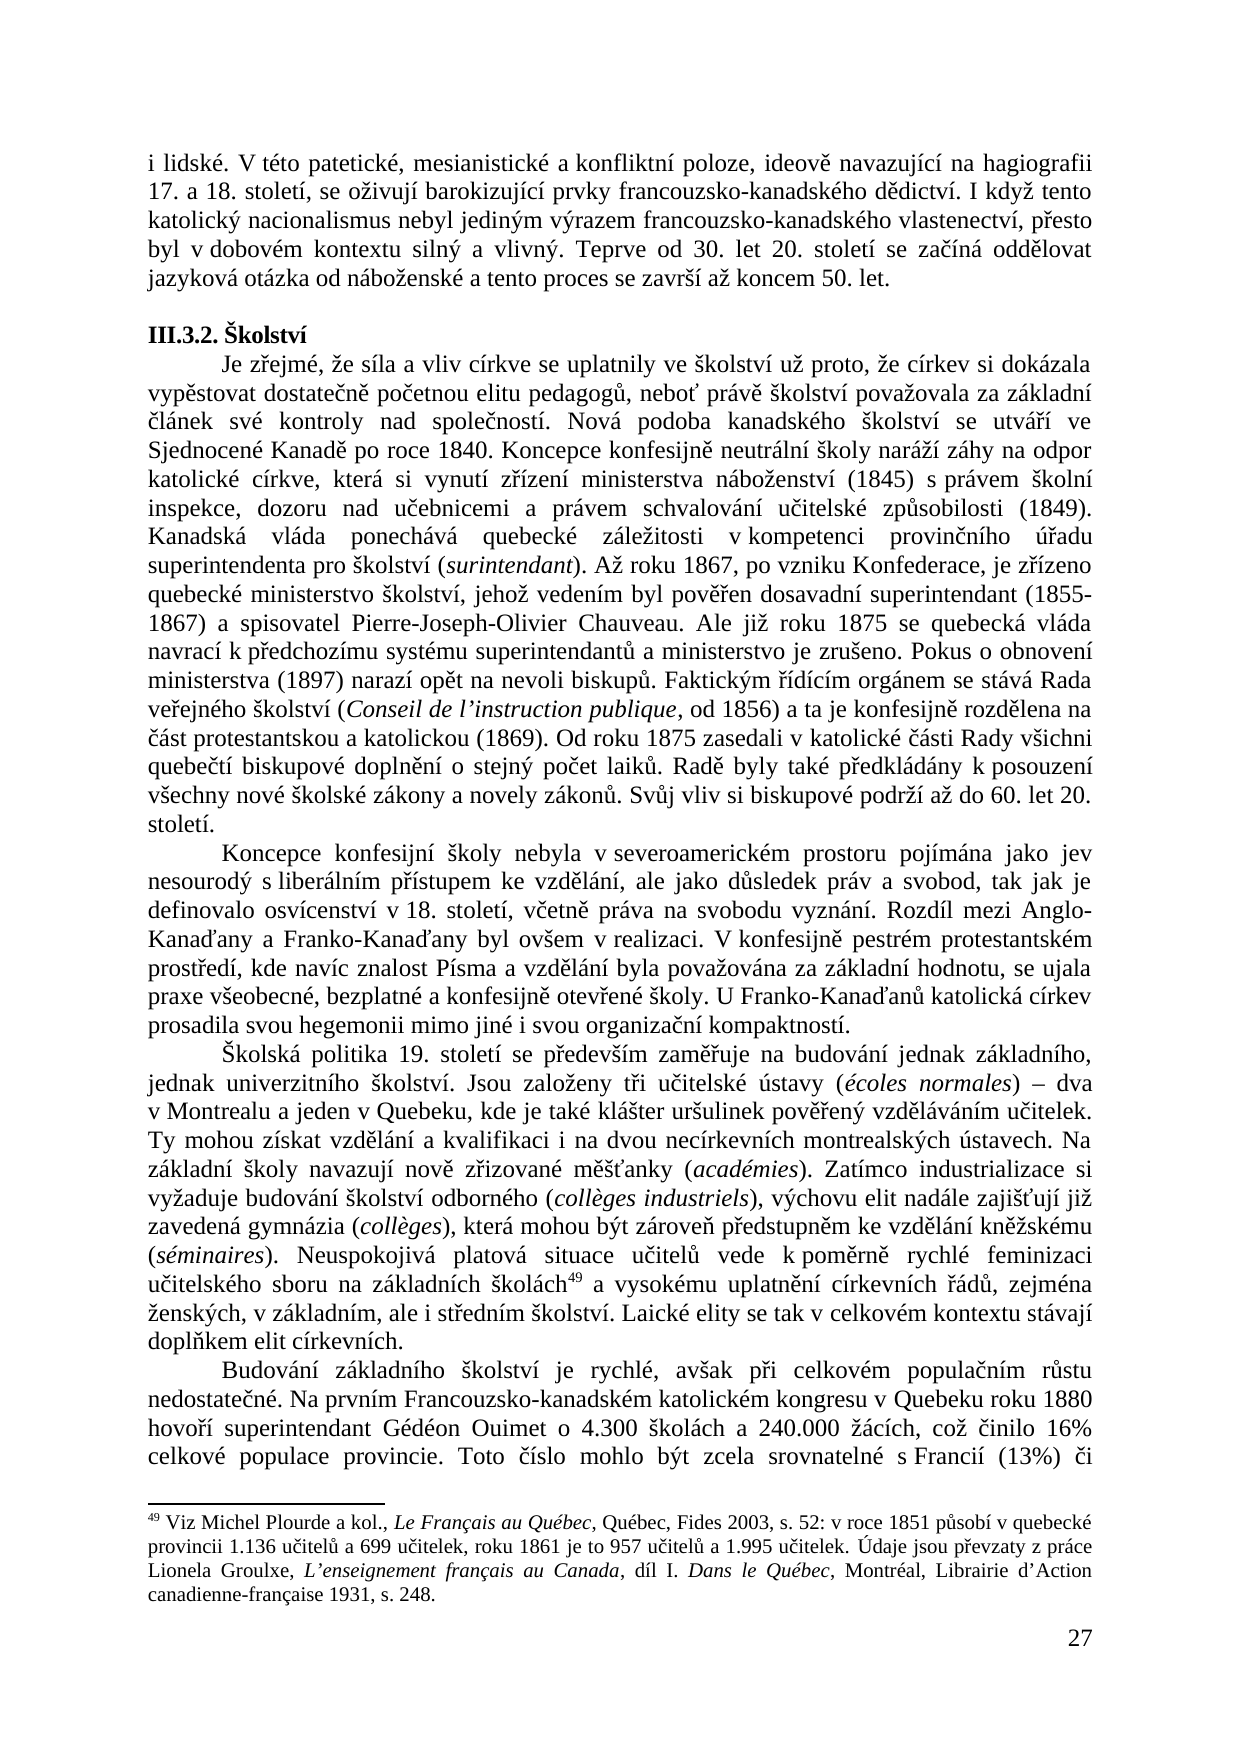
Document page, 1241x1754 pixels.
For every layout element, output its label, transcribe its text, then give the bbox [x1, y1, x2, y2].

subtitle III.3.2. Školství [148, 320, 1033, 349]
text Koncepce konfesijní školy nebyla v severoamerickém prostoru pojímána jako jev nesourodý s liberálním přístupem ke vzdělání, ale jako důsledek práv a svobod, tak jak je definovalo osvícenství v 18. století, včetně práva na svobodu vyznání. Rozdíl mezi Anglo-Kanaďany a Franko-Kanaďany byl ovšem v realizaci. V konfesijně pestrém protestantském prostředí, kde navíc znalost Písma a vzdělání byla považována za základní hodnotu, se ujala praxe všeobecné, bezplatné a konfesijně otevřené školy. U Franko-Kanaďanů katolická církev prosadila svou hegemonii mimo jiné i svou organizační kompaktností. [148, 838, 1093, 1039]
text Je zřejmé, že síla a vliv církve se uplatnily ve školství už proto, že církev si dokázala vypěstovat dostatečně početnou elitu pedagogů, neboť právě školství považovala za základní článek své kontroly nad společností. Nová podoba kanadského školství se utváří ve Sjednocené Kanadě po roce 1840. Koncepce konfesijně neutrální školy naráží záhy na odpor katolické církve, která si vynutí zřízení ministerstva náboženství (1845) s právem školní inspekce, dozoru nad učebnicemi a právem schvalování učitelské způsobilosti (1849). Kanadská vláda ponechává quebecké záležitosti v kompetenci provinčního úřadu superintendenta pro školství (surintendant). Až roku 1867, po vzniku Konfederace, je zřízeno quebecké ministerstvo školství, jehož vedením byl pověřen dosavadní superintendant (1855-1867) a spisovatel Pierre-Joseph-Olivier Chauveau. Ale již roku 1875 se quebecká vláda navrací k předchozímu systému superintendantů a ministerstvo je zrušeno. Pokus o obnovení ministerstva (1897) narazí opět na nevoli biskupů. Faktickým řídícím orgánem se stává Rada veřejného školství (Conseil de l’instruction publique, od 1856) a ta je konfesijně rozdělena na část protestantskou a katolickou (1869). Od roku 1875 zasedali v katolické části Rady všichni quebečtí biskupové doplnění o stejný počet laiků. Radě byly také předkládány k posouzení všechny nové školské zákony a novely zákonů. Svůj vliv si biskupové podrží až do 60. let 20. století. [148, 349, 1093, 838]
text Školská politika 19. století se především zaměřuje na budování jednak základního, jednak univerzitního školství. Jsou založeny tři učitelské ústavy (écoles normales) – dva v Montrealu a jeden v Quebeku, kde je také klášter uršulinek pověřený vzděláváním učitelek. Ty mohou získat vzdělání a kvalifikaci i na dvou necírkevních montrealských ústavech. Na základní školy navazují nově zřizované měšťanky (académies). Zatímco industrializace si vyžaduje budování školství odborného (collèges industriels), výchovu elit nadále zajišťují již zavedená gymnázia (collèges), která mohou být zároveň předstupněm ke vzdělání kněžskému (séminaires). Neuspokojivá platová situace učitelů vede k poměrně rychlé feminizaci učitelského sboru na základních školách a vysokému uplatnění církevních řádů, zejména ženských, v základním, ale i středním školství. Laické elity se tak v celkovém kontextu stávají doplňkem elit církevních. [148, 1039, 1093, 1355]
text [148, 1355, 1093, 1470]
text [148, 148, 1093, 291]
